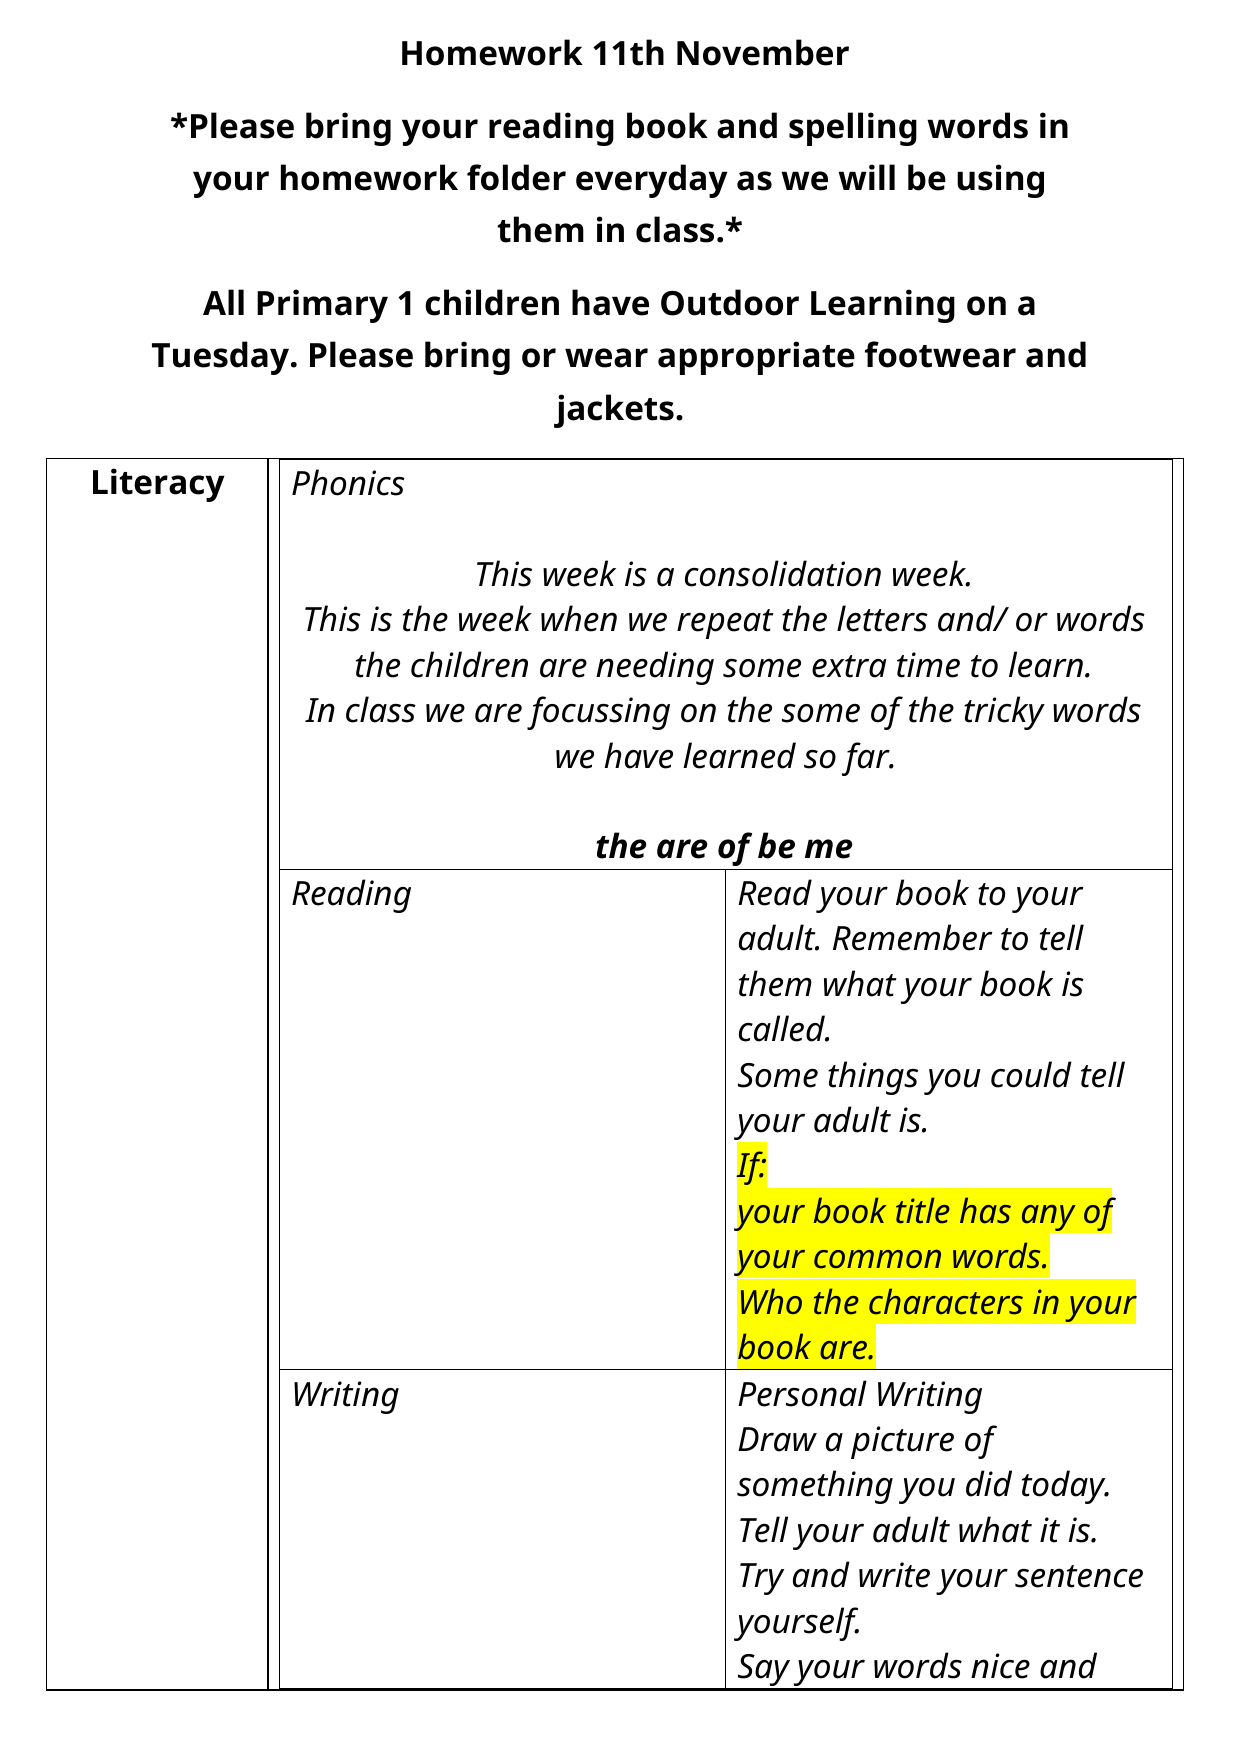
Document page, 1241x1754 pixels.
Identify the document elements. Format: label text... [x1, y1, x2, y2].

text *Please bring your reading book and spelling words in your homework folder everyday as we will be using them in class.* [150, 103, 1090, 252]
table_header Literacy [47, 459, 267, 1689]
table_header [726, 1370, 1172, 1688]
table_header [280, 1370, 725, 1688]
table_header [280, 460, 1172, 869]
table_header [280, 870, 725, 1369]
text Homework 11th November [150, 29, 1090, 75]
table_header [269, 459, 279, 1689]
table_header [1173, 459, 1183, 1689]
table_header [726, 870, 1172, 1369]
text All Primary 1 children have Outdoor Learning on a Tuesday. Please bring or wear appropriate footwear and jackets. [150, 280, 1090, 430]
